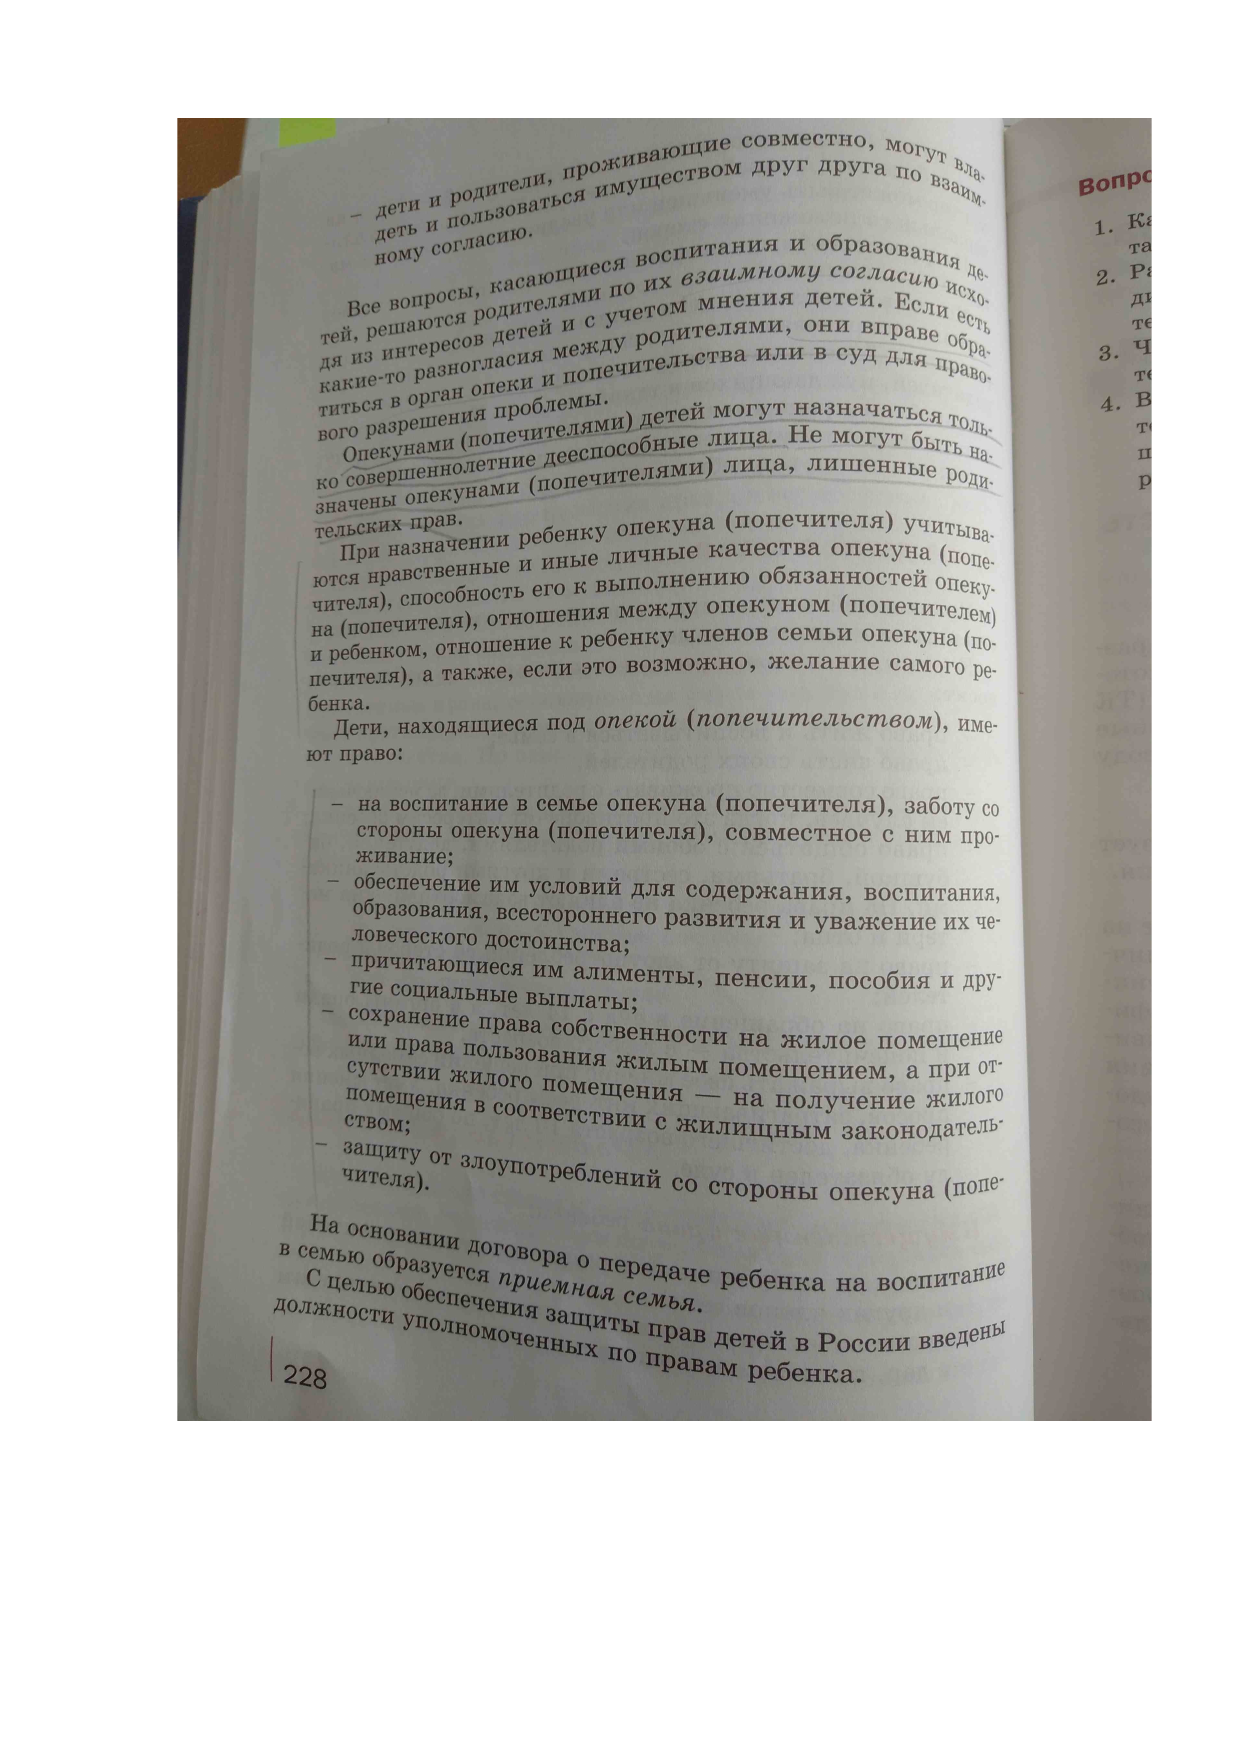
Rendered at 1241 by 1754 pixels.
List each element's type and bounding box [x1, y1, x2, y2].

picture [177, 118, 1152, 1421]
